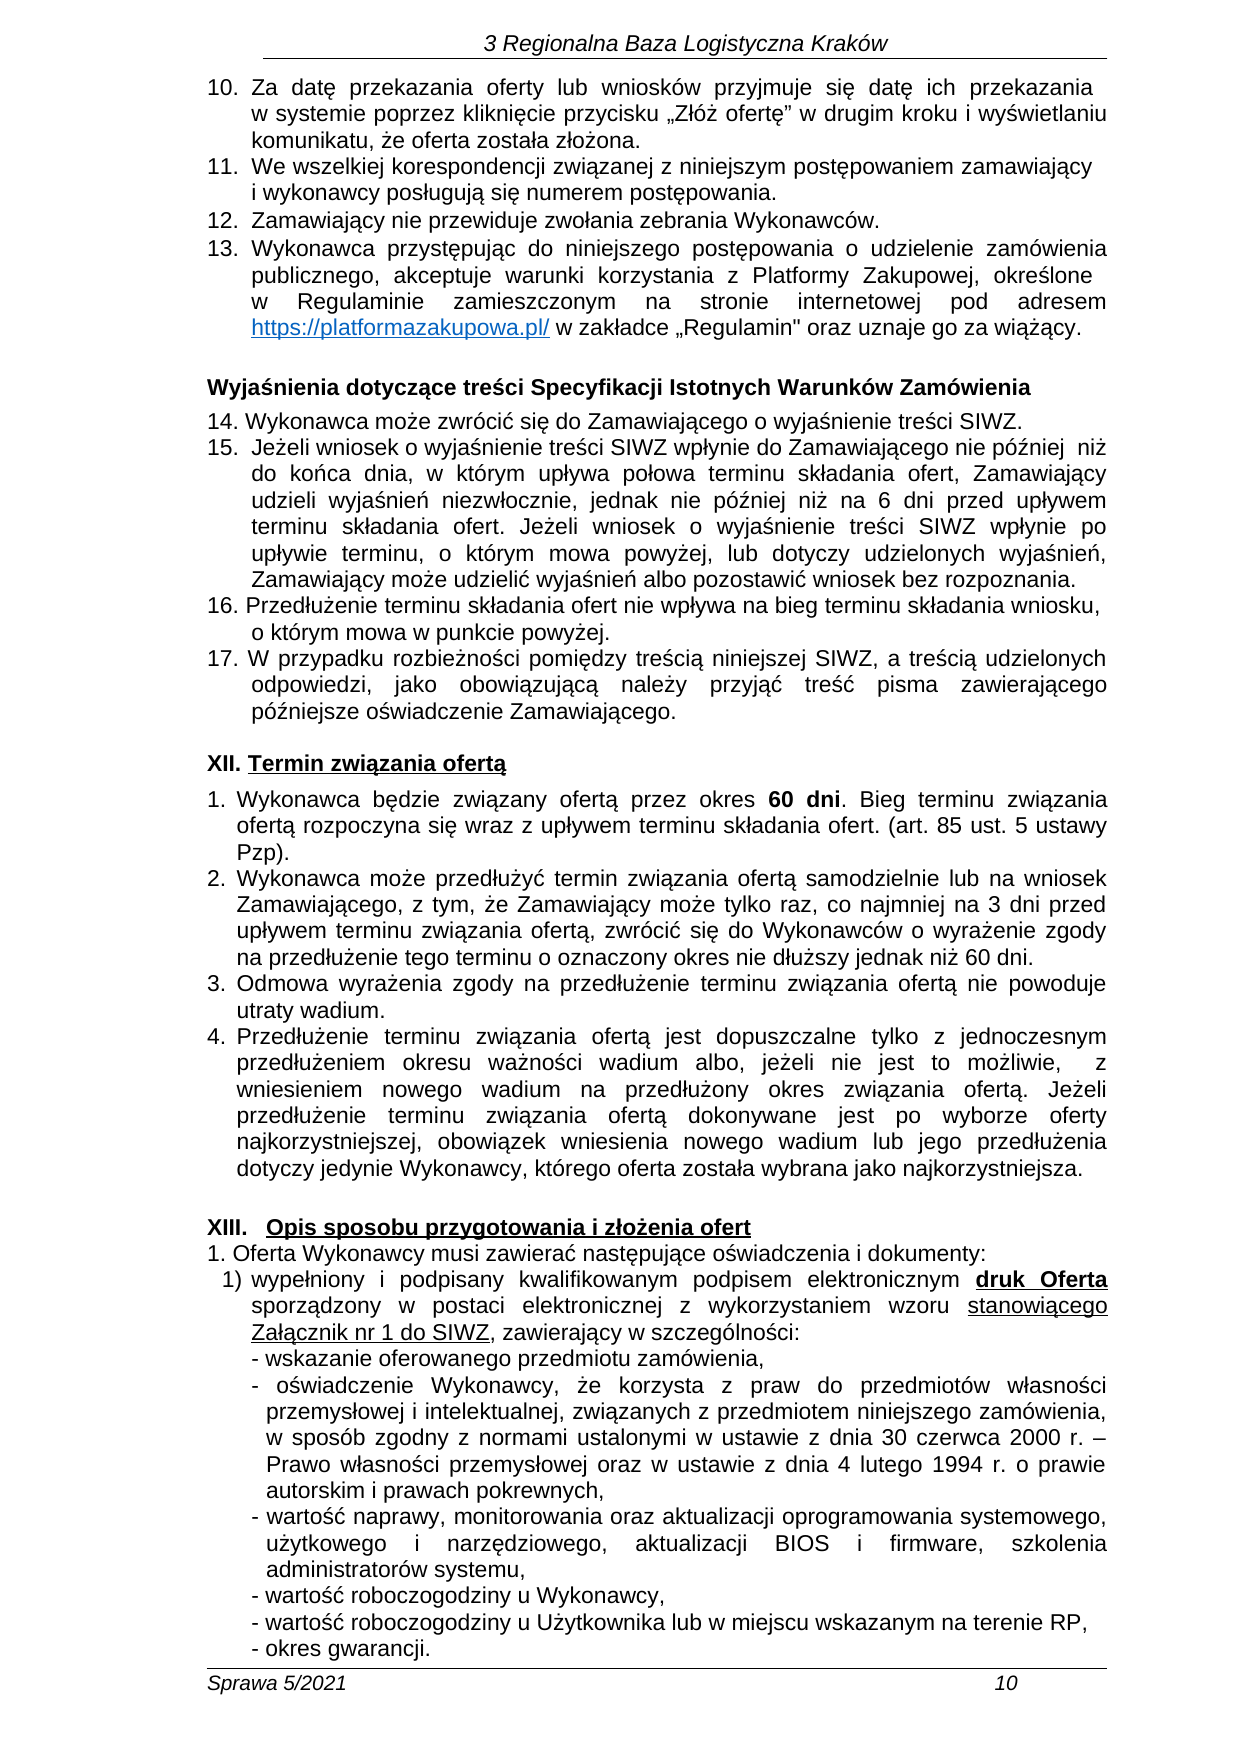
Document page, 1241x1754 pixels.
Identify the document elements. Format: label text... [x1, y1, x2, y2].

text 1. Oferta Wykonawcy musi zawierać następujące oświadczenia i dokumenty: [207, 1240, 1107, 1266]
list - oświadczenie Wykonawcy, że korzysta z praw do przedmiotów własności przemysłowej i intelektualnej, związanych z przedmiotem niniejszego zamówienia, w sposób zgodny z normami ustalonymi w ustawie z dnia 30 czerwca 2000 r. – Prawo własności przemysłowej oraz w ustawie z dnia 4 lutego 1994 r. o prawie autorskim i prawach pokrewnych, [251, 1372, 1107, 1503]
list Przedłużenie terminu związania ofertą jest dopuszczalne tylko z jednoczesnym przedłużeniem okresu ważności wadium albo, jeżeli nie jest to możliwie, z wniesieniem nowego wadium na przedłużony okres związania ofertą. Jeżeli przedłużenie terminu związania ofertą dokonywane jest po wyborze oferty najkorzystniejszej, obowiązek wniesienia nowego wadium lub jego przedłużenia dotyczy jedynie Wykonawcy, którego oferta została wybrana jako najkorzystniejsza. [207, 1023, 1107, 1181]
list - okres gwarancji. [251, 1635, 1107, 1661]
text 14. Wykonawca może zwrócić się do Zamawiającego o wyjaśnienie treści SIWZ. [207, 408, 1046, 434]
list Za datę przekazania oferty lub wniosków przyjmuje się datę ich przekazania w systemie poprzez kliknięcie przycisku „Złóż ofertę” w drugim kroku i wyświetlaniu komunikatu, że oferta została złożona. [207, 74, 1107, 153]
subtitle XII. Termin związania ofertą [207, 750, 1107, 777]
list - wartość roboczogodziny u Wykonawcy, [251, 1582, 1107, 1609]
text 16. Przedłużenie terminu składania ofert nie wpływa na bieg terminu składania wniosku, o którym mowa w punkcie powyżej. [207, 592, 1107, 645]
list We wszelkiej korespondencji związanej z niniejszym postępowaniem zamawiający i wykonawcy posługują się numerem postępowania. [207, 153, 1107, 206]
list Wykonawca może przedłużyć termin związania ofertą samodzielnie lub na wniosek Zamawiającego, z tym, że Zamawiający może tylko raz, co najmniej na 3 dni przed upływem terminu związania ofertą, zwrócić się do Wykonawców o wyrażenie zgody na przedłużenie tego terminu o oznaczony okres nie dłuższy jednak niż 60 dni. [207, 865, 1107, 970]
list Wykonawca przystępując do niniejszego postępowania o udzielenie zamówienia publicznego, akceptuje warunki korzystania z Platformy Zakupowej, określone w Regulaminie zamieszczonym na stronie internetowej pod adresem https://platformazakupowa.pl/ w zakładce „Regulamin" oraz uznaje go za wiążący. [207, 235, 1107, 341]
list Wykonawca będzie związany ofertą przez okres 60 dni. Bieg terminu związania ofertą rozpoczyna się wraz z upływem terminu składania ofert. (art. 85 ust. 5 ustawy Pzp). [207, 786, 1107, 865]
list - wartość roboczogodziny u Użytkownika lub w miejscu wskazanym na terenie RP, [251, 1609, 1107, 1635]
list wypełniony i podpisany kwalifikowanym podpisem elektronicznym druk Oferta sporządzony w postaci elektronicznej z wykorzystaniem wzoru stanowiącego Załącznik nr 1 do SIWZ, zawierający w szczególności: [222, 1266, 1107, 1345]
list Zamawiający nie przewiduje zwołania zebrania Wykonawców. [207, 207, 1107, 234]
list Odmowa wyrażenia zgody na przedłużenie terminu związania ofertą nie powoduje utraty wadium. [207, 970, 1107, 1023]
text 17. W przypadku rozbieżności pomiędzy treścią niniejszej SIWZ, a treścią udzielonych odpowiedzi, jako obowiązującą należy przyjąć treść pisma zawierającego późniejsze oświadczenie Zamawiającego. [207, 645, 1107, 724]
text Wyjaśnienia dotyczące treści Specyfikacji Istotnych Warunków Zamówienia [207, 373, 1046, 400]
list Jeżeli wniosek o wyjaśnienie treści SIWZ wpłynie do Zamawiającego nie później niż do końca dnia, w którym upływa połowa terminu składania ofert, Zamawiający udzieli wyjaśnień niezwłocznie, jednak nie później niż na 6 dni przed upływem terminu składania ofert. Jeżeli wniosek o wyjaśnienie treści SIWZ wpłynie po upływie terminu, o którym mowa powyżej, lub dotyczy udzielonych wyjaśnień, Zamawiający może udzielić wyjaśnień albo pozostawić wniosek bez rozpoznania. [207, 434, 1107, 592]
subtitle XIII. Opis sposobu przygotowania i złożenia ofert [207, 1213, 1107, 1240]
list - wartość naprawy, monitorowania oraz aktualizacji oprogramowania systemowego, użytkowego i narzędziowego, aktualizacji BIOS i firmware, szkolenia administratorów systemu, [251, 1503, 1107, 1582]
list - wskazanie oferowanego przedmiotu zamówienia, [251, 1345, 1107, 1372]
